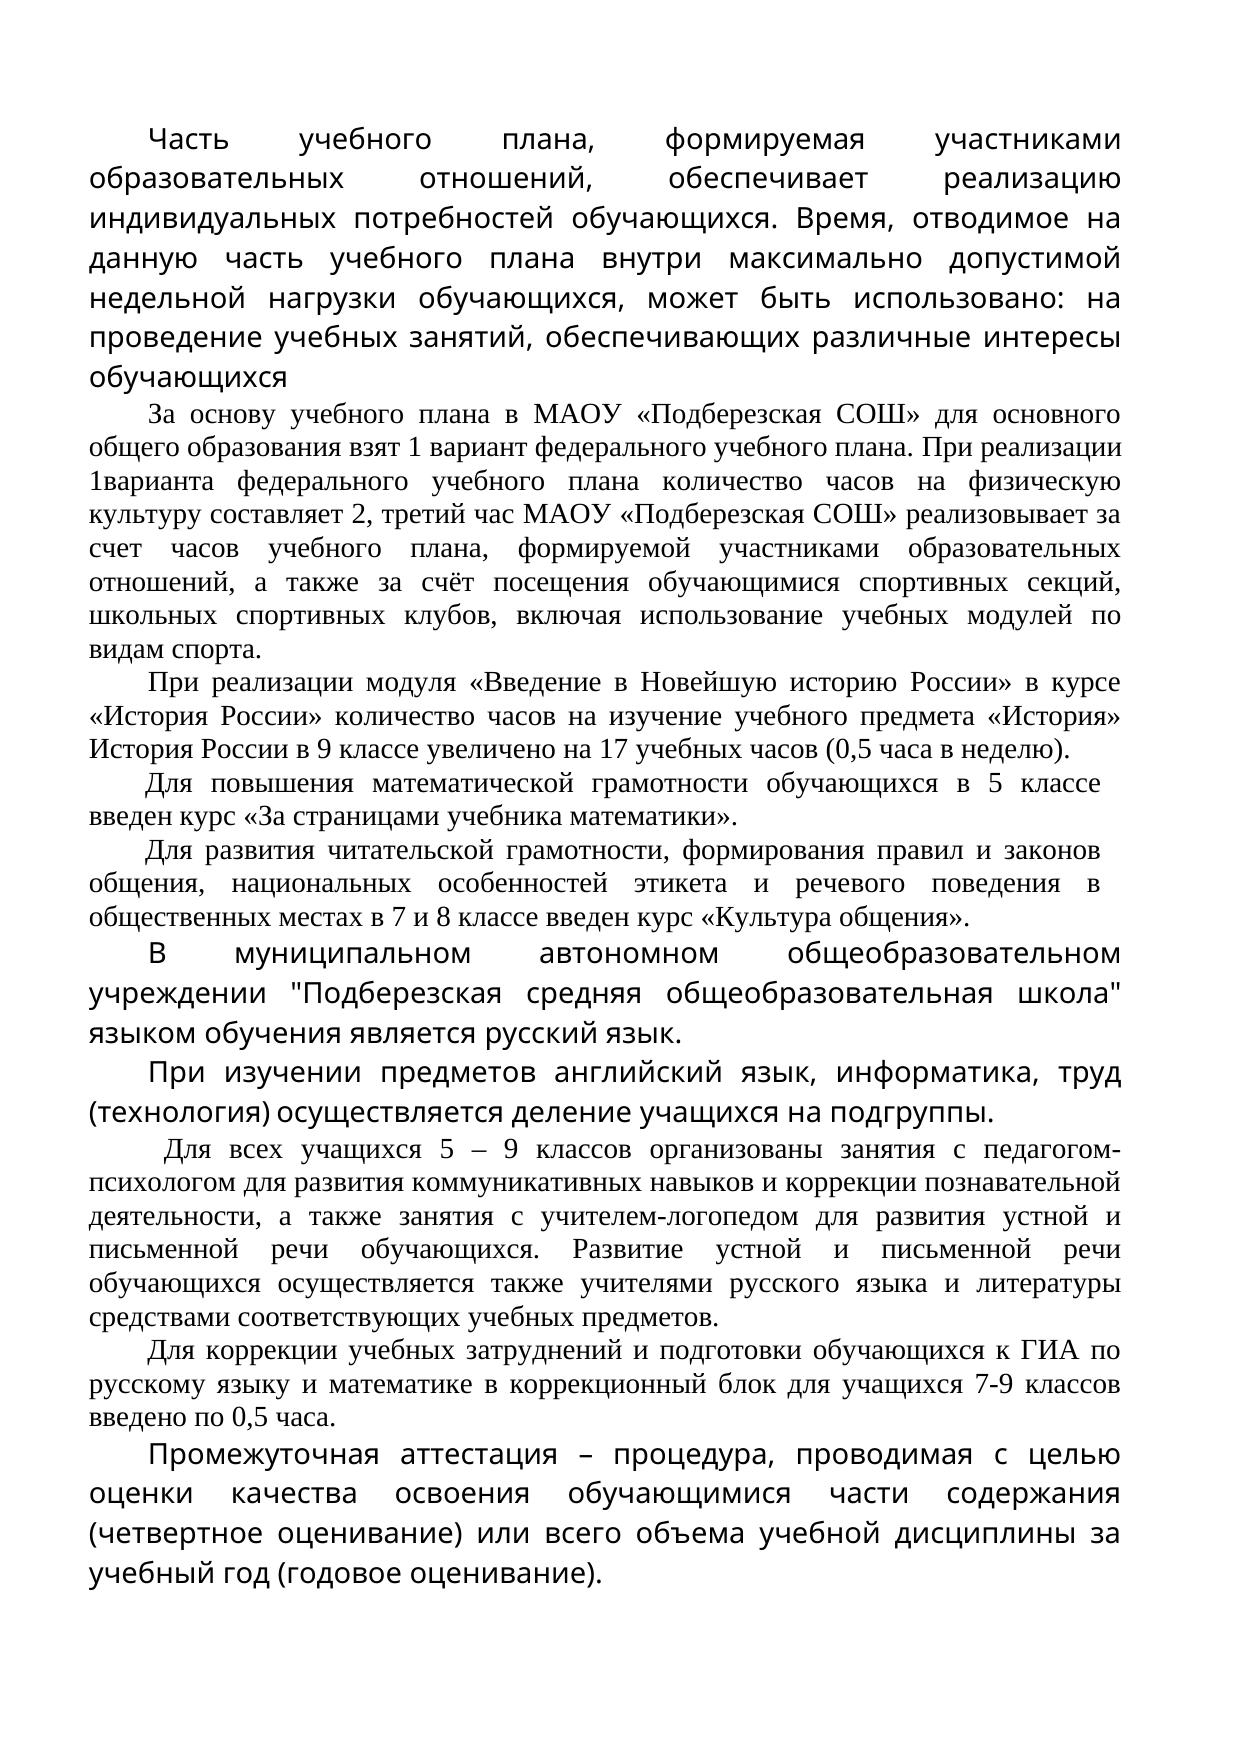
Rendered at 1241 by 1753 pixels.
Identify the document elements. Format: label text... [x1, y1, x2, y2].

text При реализации модуля «Введение в Новейшую историю России» в курсе «История России» количество часов на изучение учебного предмета «История» История России в 9 классе увеличено на 17 учебных часов (0,5 часа в неделю). [88, 664, 1122, 765]
text Для коррекции учебных затруднений и подготовки обучающихся к ГИА по русскому языку и математике в коррекционный блок для учащихся 7-9 классов введено по 0,5 часа. [88, 1332, 1122, 1433]
text Часть учебного плана, формируемая участниками образовательных отношений, обеспечивает реализацию индивидуальных потребностей обучающихся. Время, отводимое на данную часть учебного плана внутри максимально допустимой недельной нагрузки обучающихся, может быть использовано: на проведение учебных занятий, обеспечивающих различные интересы обучающихся [88, 118, 1122, 396]
text Для повышения математической грамотности обучающихся в 5 классе введен курс «За страницами учебника математики». [88, 765, 1102, 832]
text При изучении предметов английский язык, информатика, труд (технология) осуществляется деление учащихся на подгруппы. [88, 1052, 1122, 1131]
text Для развития читательской грамотности, формирования правил и законов общения, национальных особенностей этикета и речевого поведения в общественных местах в 7 и 8 классе введен курс «Культура общения». [88, 832, 1102, 933]
text В муниципальном автономном общеобразовательном учреждении "Подберезская средняя общеобразовательная школа" языком обучения является русский язык. [88, 933, 1122, 1052]
text Промежуточная аттестация – процедура, проводимая с целью оценки качества освоения обучающимися части содержания (четвертное оценивание) или всего объема учебной дисциплины за учебный год (годовое оценивание). [88, 1433, 1122, 1592]
text За основу учебного плана в МАОУ «Подберезская СОШ» для основного общего образования взят 1 вариант федерального учебного плана. При реализации 1варианта федерального учебного плана количество часов на физическую культуру составляет 2, третий час МАОУ «Подберезская СОШ» реализовывает за счет часов учебного плана, формируемой участниками образовательных отношений, а также за счёт посещения обучающимися спортивных секций, школьных спортивных клубов, включая использование учебных модулей по видам спорта. [88, 396, 1122, 664]
text Для всех учащихся 5 – 9 классов организованы занятия с педагогом-психологом для развития коммуникативных навыков и коррекции познавательной деятельности, а также занятия с учителем-логопедом для развития устной и письменной речи обучающихся. Развитие устной и письменной речи обучающихся осуществляется также учителями русского языка и литературы средствами соответствующих учебных предметов. [88, 1131, 1122, 1332]
